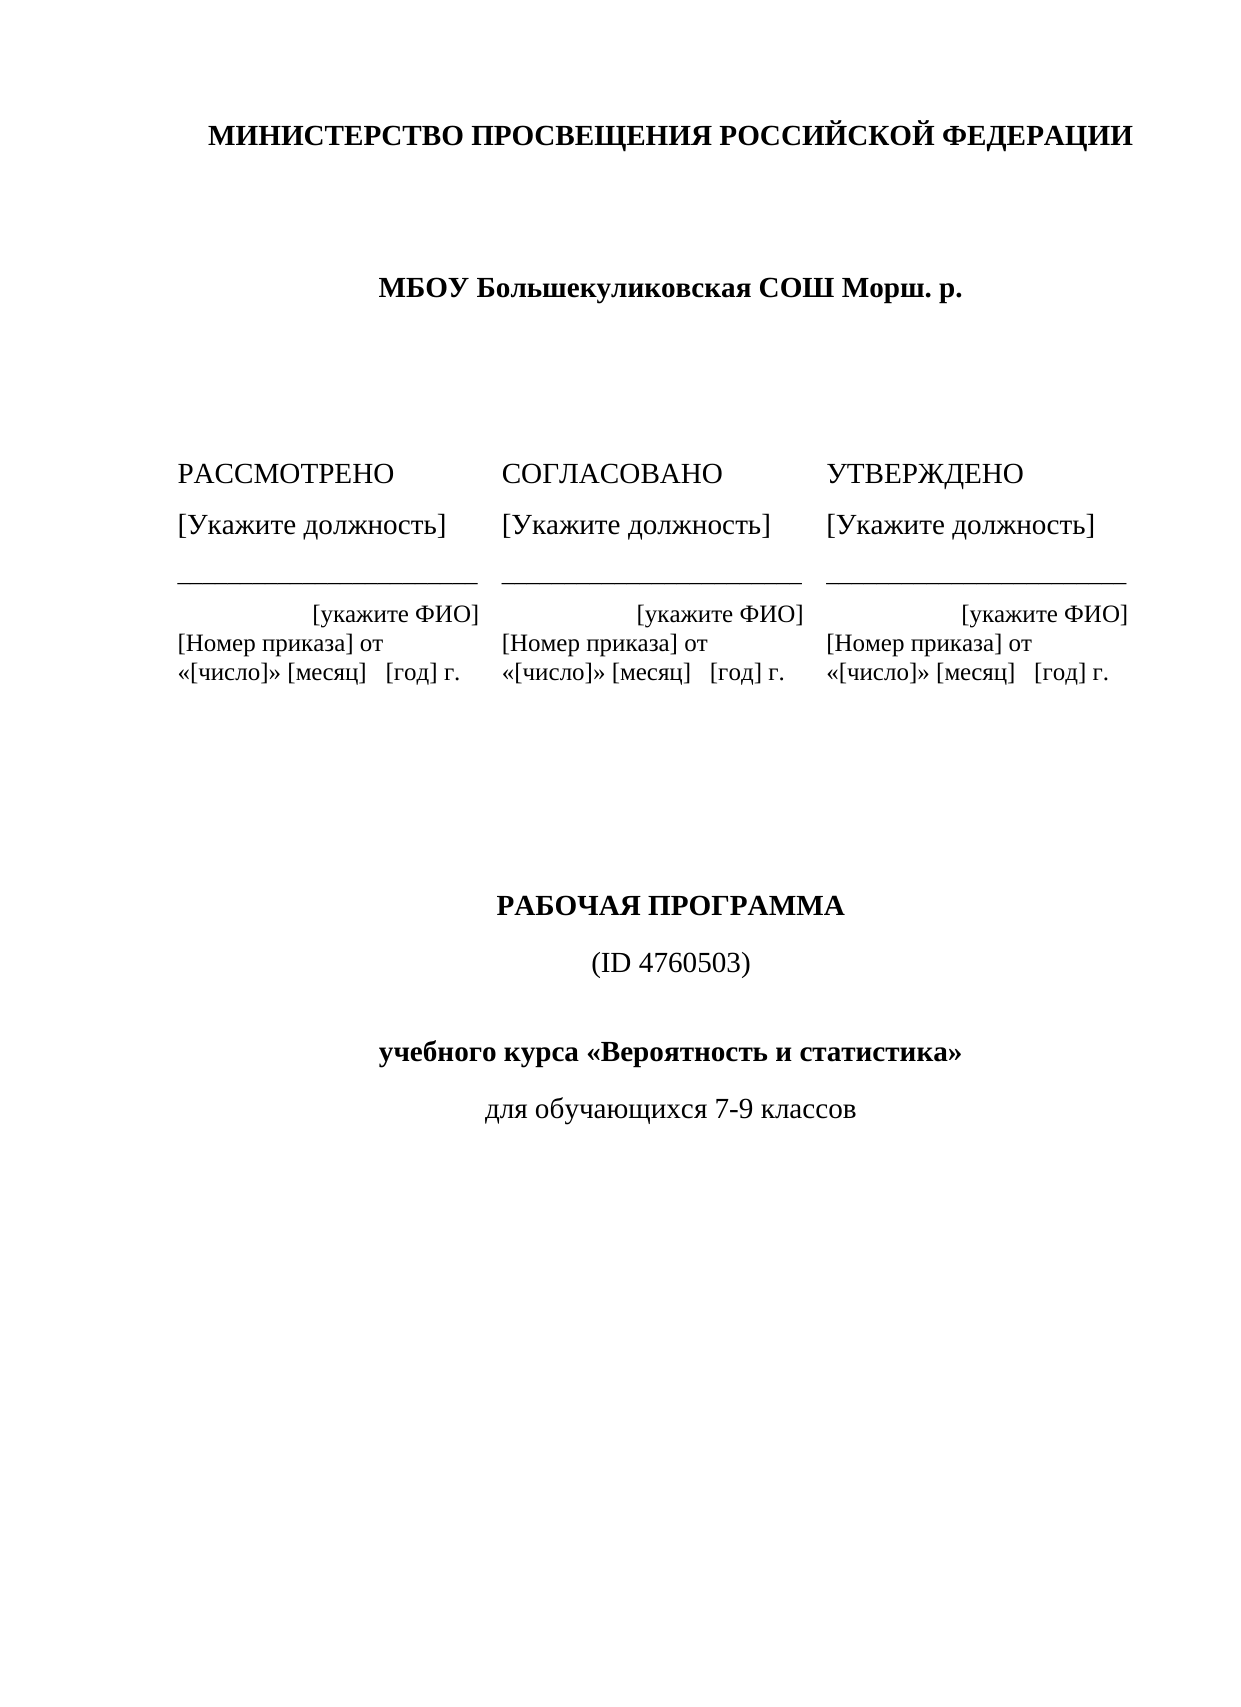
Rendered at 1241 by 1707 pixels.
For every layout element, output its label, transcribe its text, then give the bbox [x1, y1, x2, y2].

text МИНИСТЕРСТВО ПРОСВЕЩЕНИЯ РОССИЙСКОЙ ФЕДЕРАЦИИ [190, 118, 1152, 152]
text (ID 4760503) [190, 945, 1152, 978]
text для обучающихся 7-9 классов [190, 1091, 1152, 1124]
text РАБОЧАЯ ПРОГРАММА [190, 888, 1152, 921]
text учебного курса «Вероятность и статистика» [190, 1034, 1152, 1067]
table_header СОГЛАСОВАНО [Укажите должность] ________________________ [укажите ФИО] [Номер приказа] от «[число]» [месяц] [год] г. [490, 456, 815, 727]
table_header УТВЕРЖДЕНО [Укажите должность] ________________________ [укажите ФИО] [Номер приказа] от «[число]» [месяц] [год] г. [815, 456, 1139, 727]
table_header РАССМОТРЕНО [Укажите должность] ________________________ [укажите ФИО] [Номер приказа] от «[число]» [месяц] [год] г. [166, 456, 490, 727]
text МБОУ Большекуликовская СОШ Морш. р. [190, 270, 1152, 304]
